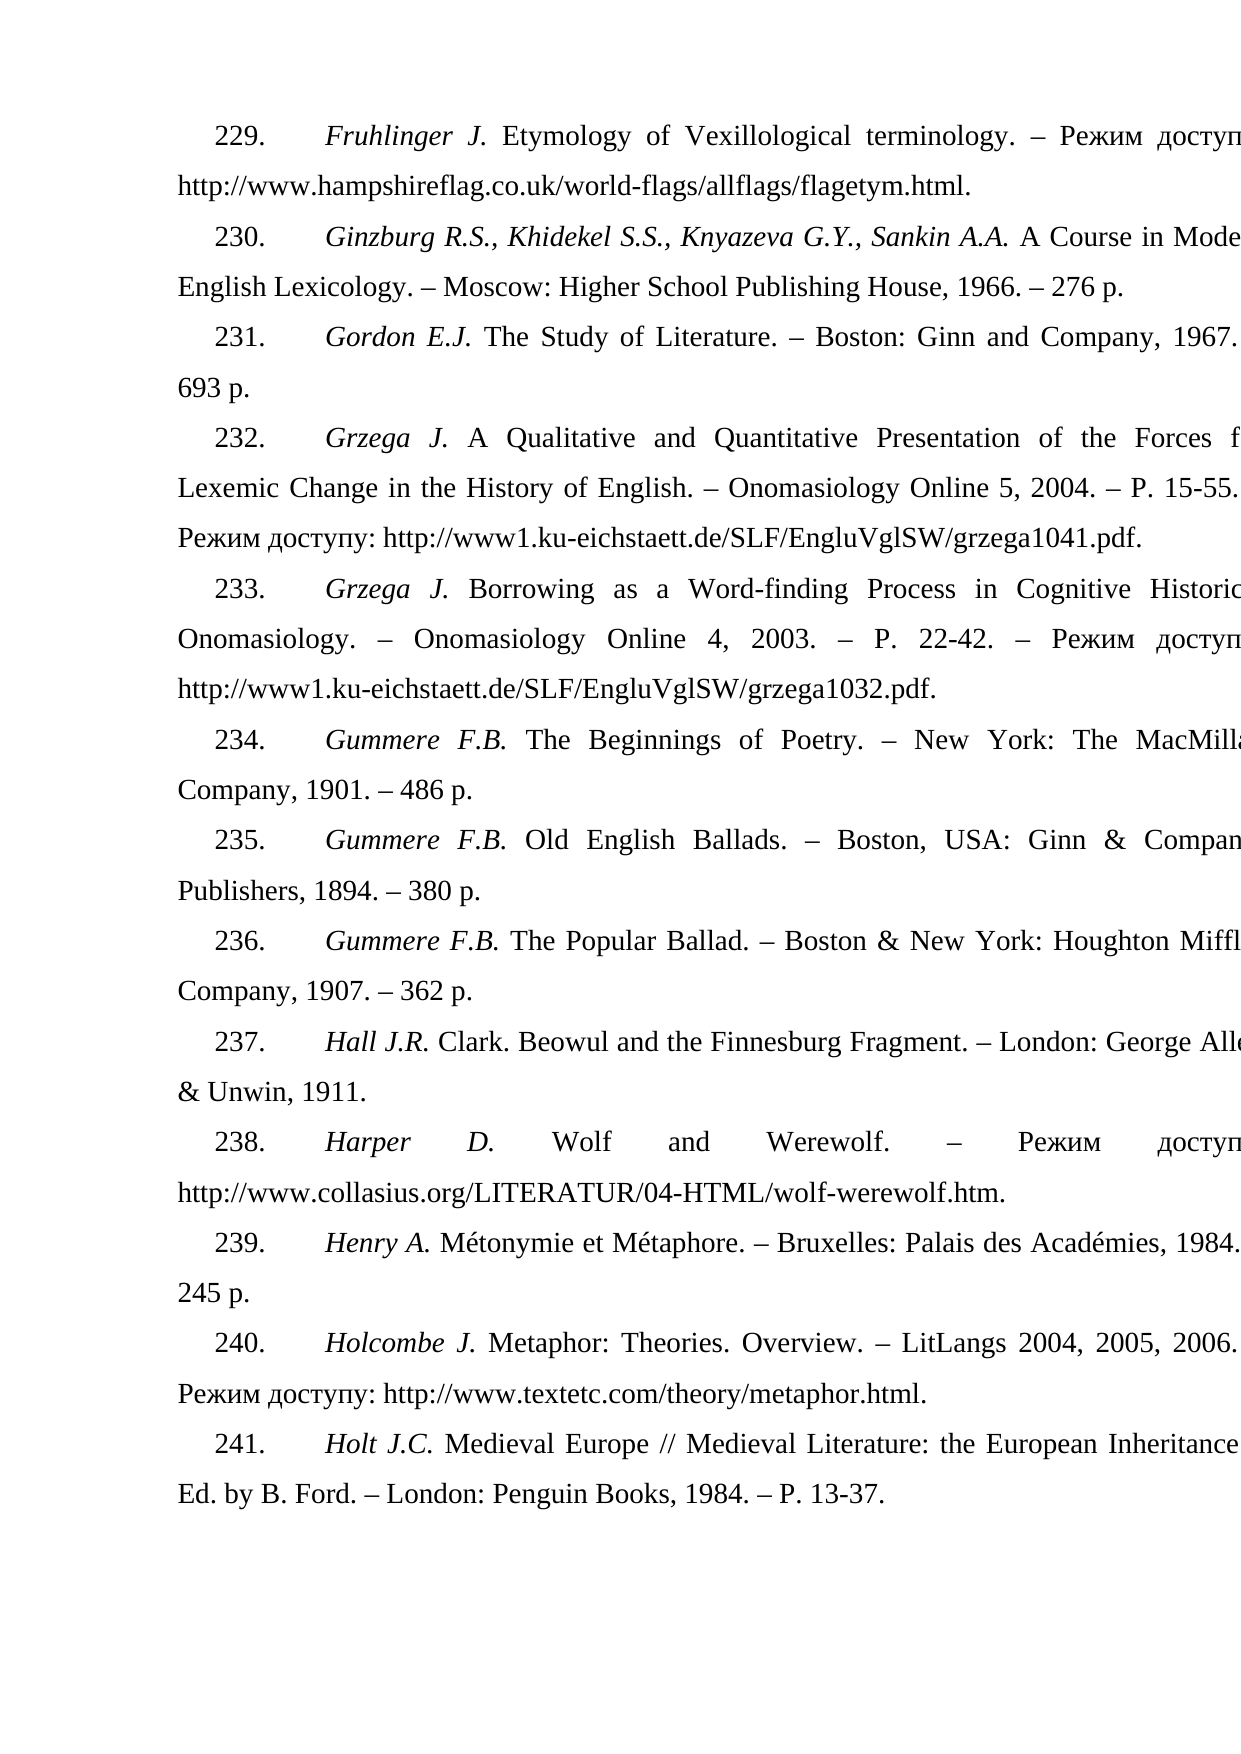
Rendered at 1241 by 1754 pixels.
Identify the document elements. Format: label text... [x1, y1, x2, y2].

list Grzega J. Borrowing as a Word-finding Process in Cognitive Historical Onomasiology. – Onomasiology Online 4, 2003. – P. 22-42. – Режим доступу: http://www1.ku-eichstaett.de/SLF/EngluVglSW/grzega1032.pdf. [177, 571, 1240, 705]
list Ginzburg R.S., Khidekel S.S., Knyazeva G.Y., Sankin A.A. A Course in Modern English Lexicology. – Moscow: Higher School Publishing House, 1966. – 276 p. [177, 219, 1240, 303]
list Holt J.C. Medieval Europe // Medieval Literature: the European Inheritance. / Ed. by B. Ford. – London: Penguin Books, 1984. – P. 13-37. [177, 1426, 1240, 1510]
list Holcombe J. Metaphor: Theories. Overview. – LitLangs 2004, 2005, 2006. – Режим доступу: http://www.textetc.com/theory/metaphor.html. [177, 1326, 1240, 1409]
list Grzega J. A Qualitative and Quantitative Presentation of the Forces for Lexemic Change in the History of English. – Onomasiology Online 5, 2004. – P. 15-55. – Режим доступу: http://www1.ku-eichstaett.de/SLF/EngluVglSW/grzega1041.pdf. [177, 420, 1240, 554]
list Harper D. Wolf and Werewolf. – Режим доступу: http://www.collasius.org/LITERATUR/04-HTML/wolf-werewolf.htm. [177, 1124, 1240, 1208]
list Gordon E.J. The Study of Literature. – Boston: Ginn and Company, 1967. – 693 p. [177, 319, 1240, 403]
list Gummere F.B. Old English Ballads. – Boston, USA: Ginn & Company, Publishers, 1894. – 380 p. [177, 822, 1240, 906]
list Henry A. Métonymie et Métaphore. – Bruxelles: Palais des Académies, 1984. – 245 p. [177, 1225, 1240, 1309]
list Fruhlinger J. Etymology of Vexillological terminology. – Режим доступу: http://www.hampshireflag.co.uk/world-flags/allflags/flagetym.html. [177, 118, 1240, 202]
list Gummere F.B. The Beginnings of Poetry. – New York: The MacMillan Company, 1901. – 486 p. [177, 722, 1240, 806]
list Hall J.R. Clark. Beowul and the Finnesburg Fragment. – London: George Allen & Unwin, 1911. [177, 1024, 1240, 1108]
list Gummere F.B. The Popular Ballad. – Boston & New York: Houghton Mifflin Company, 1907. – 362 p. [177, 923, 1240, 1007]
